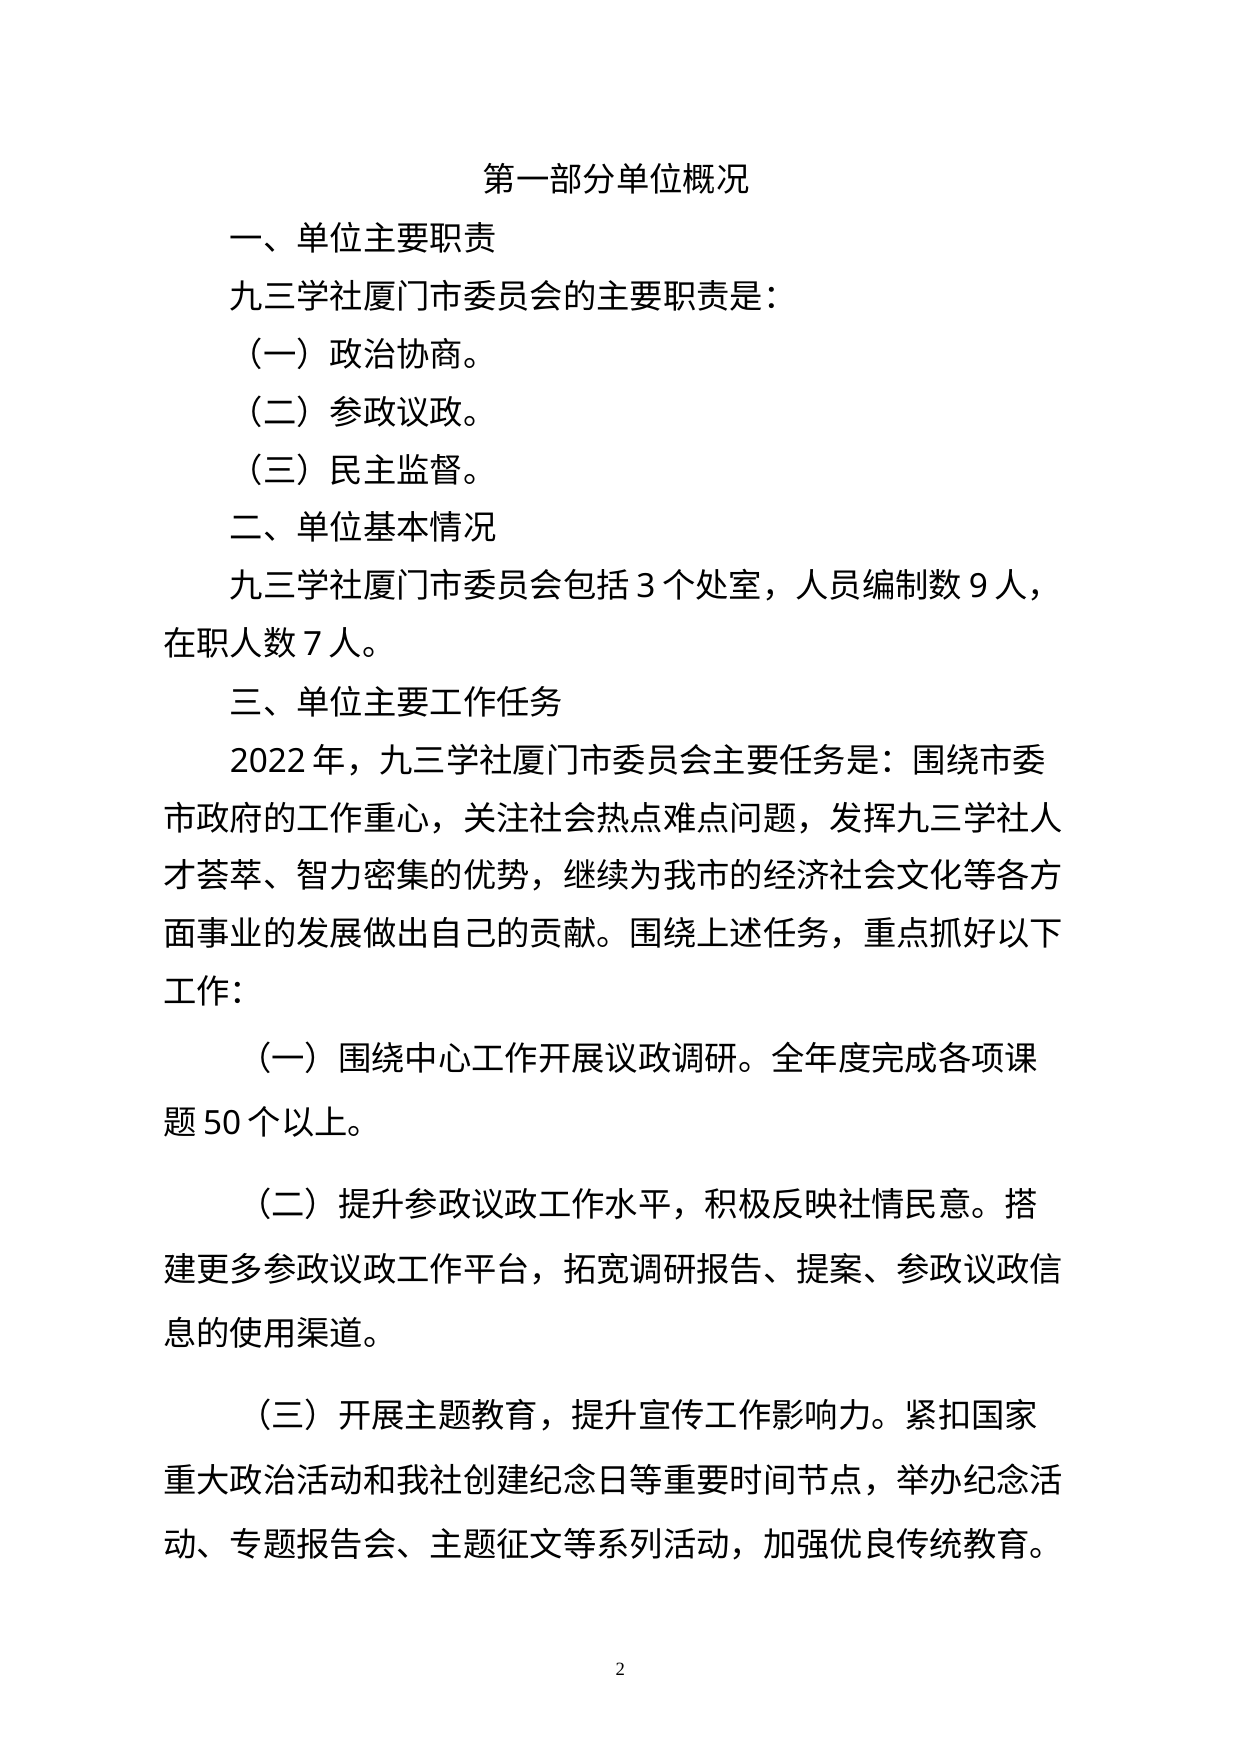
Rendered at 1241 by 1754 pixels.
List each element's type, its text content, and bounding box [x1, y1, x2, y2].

table_cell 第一部分单位概况 [163, 146, 1067, 203]
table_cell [163, 668, 1067, 1584]
table_cell 一、单位主要职责 九三学社厦门市委员会的主要职责是： （一）政治协商。 （二）参政议政。 （三）民主监督。 二、单位基本情况 九三学社厦门市委员会包括3个处室，人员编制数9人，在职人数7人。 [163, 205, 1067, 667]
